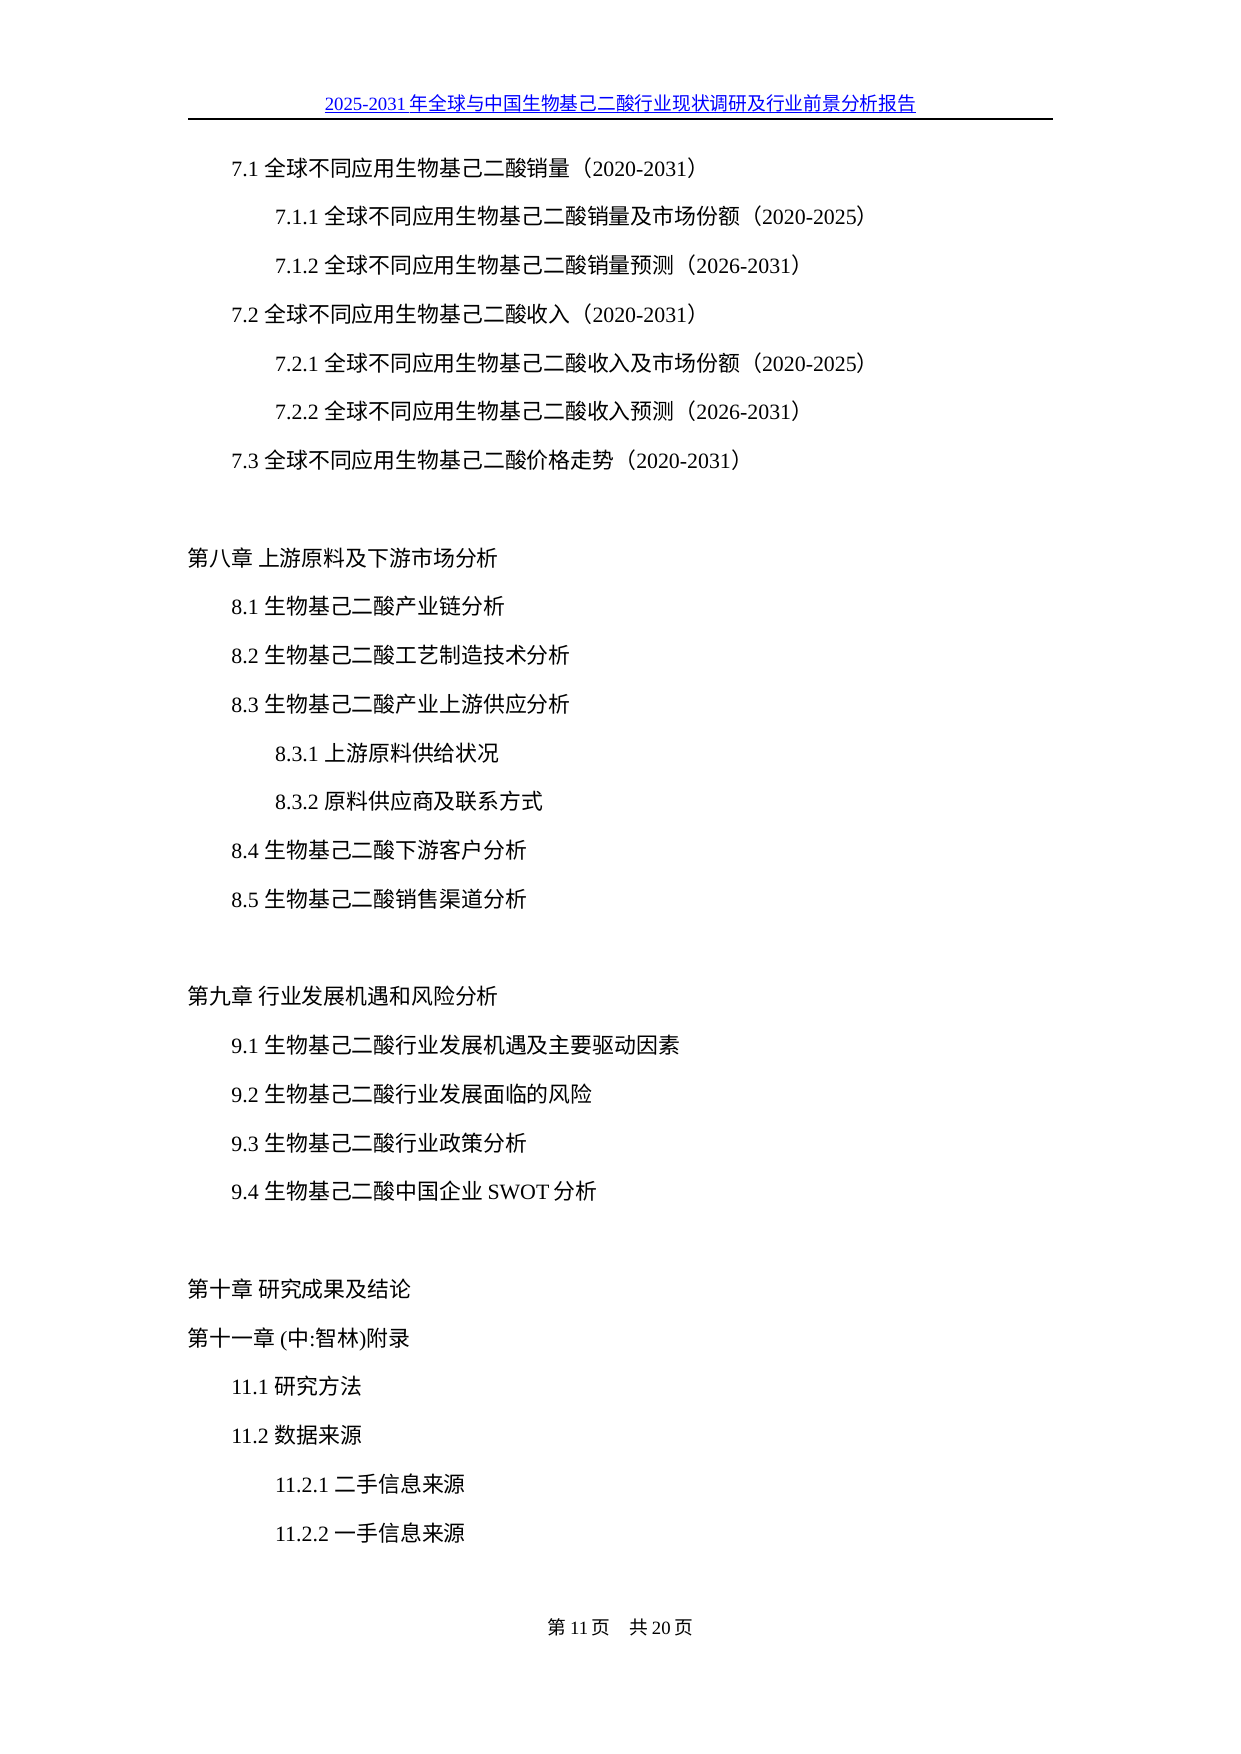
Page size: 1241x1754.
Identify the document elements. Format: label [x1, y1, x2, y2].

text [187, 150, 1053, 1548]
